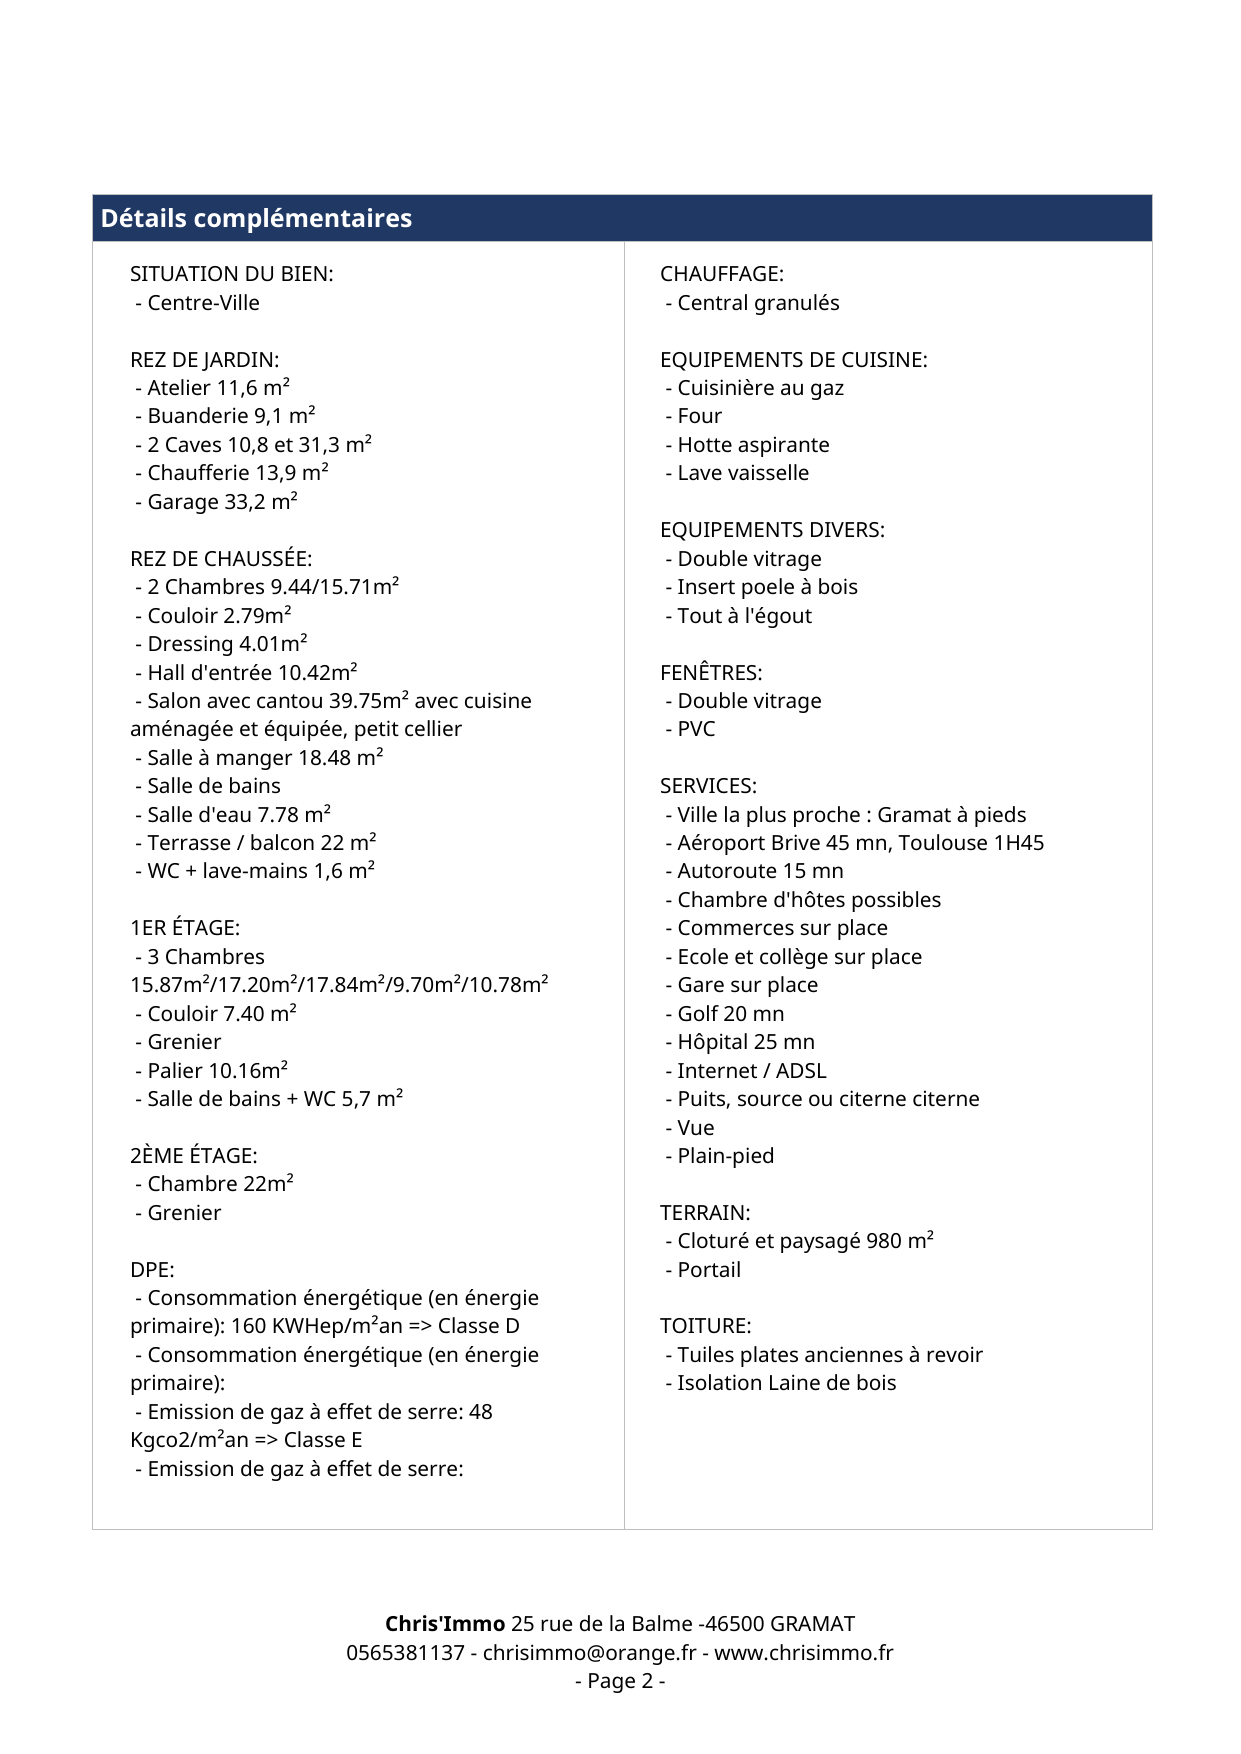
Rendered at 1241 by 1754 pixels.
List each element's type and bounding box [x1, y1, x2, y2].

table_header [93, 242, 624, 1529]
table_header [625, 242, 1152, 1529]
